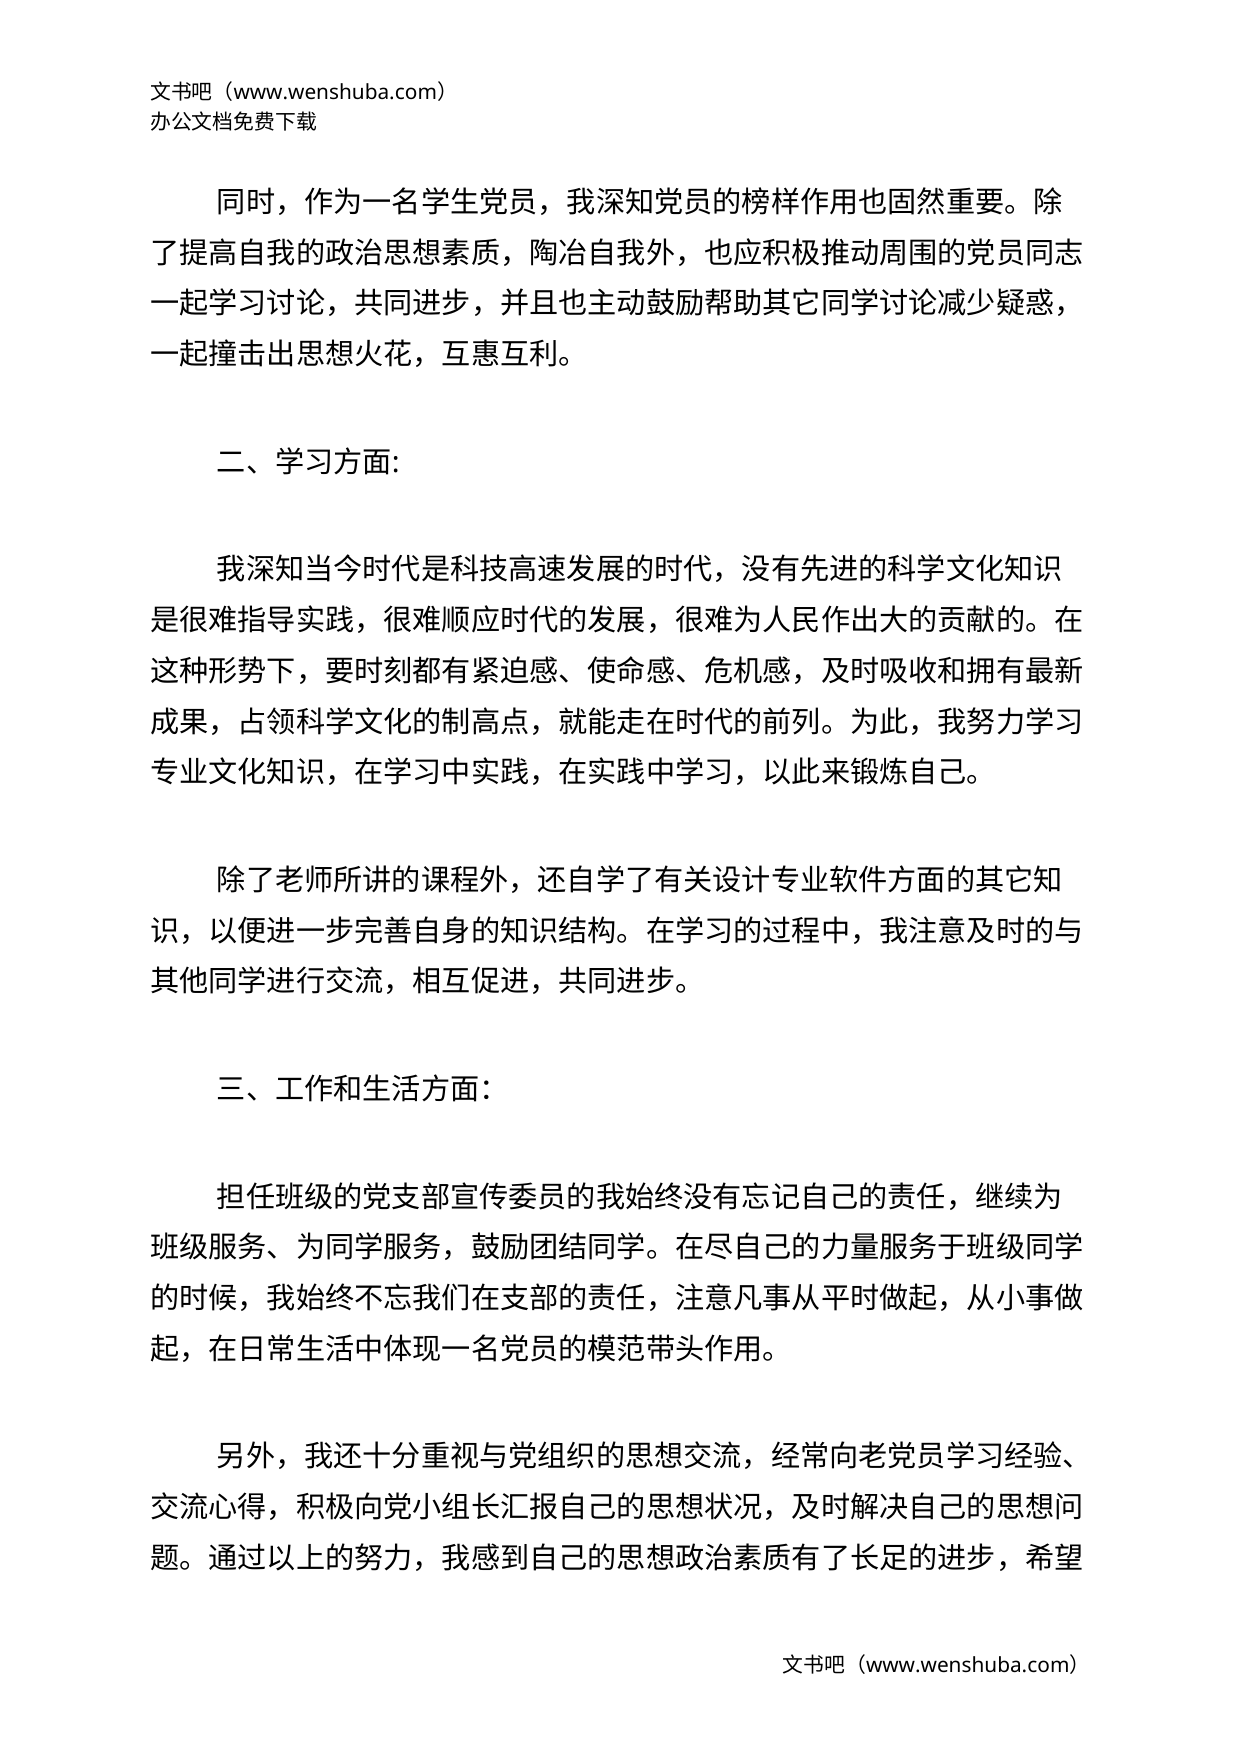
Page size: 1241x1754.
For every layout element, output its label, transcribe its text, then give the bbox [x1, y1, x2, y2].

text 同时，作为一名学生党员，我深知党员的榜样作用也固然重要。除了提高自我的政治思想素质，陶冶自我外，也应积极推动周围的党员同志一起学习讨论，共同进步，并且也主动鼓励帮助其它同学讨论减少疑惑，一起撞击出思想火花，互惠互利。 [150, 178, 1090, 373]
text 除了老师所讲的课程外，还自学了有关设计专业软件方面的其它知识，以便进一步完善自身的知识结构。在学习的过程中，我注意及时的与其他同学进行交流，相互促进，共同进步。 [150, 856, 1090, 1000]
text 二、学习方面: [150, 438, 1090, 481]
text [150, 1433, 1090, 1577]
text 担任班级的党支部宣传委员的我始终没有忘记自己的责任，继续为班级服务、为同学服务，鼓励团结同学。在尽自己的力量服务于班级同学的时候，我始终不忘我们在支部的责任，注意凡事从平时做起，从小事做起，在日常生活中体现一名党员的模范带头作用。 [150, 1173, 1090, 1368]
text 三、工作和生活方面： [150, 1066, 1090, 1108]
text 我深知当今时代是科技高速发展的时代，没有先进的科学文化知识是很难指导实践，很难顺应时代的发展，很难为人民作出大的贡献的。在这种形势下，要时刻都有紧迫感、使命感、危机感，及时吸收和拥有最新成果，占领科学文化的制高点，就能走在时代的前列。为此，我努力学习专业文化知识，在学习中实践，在实践中学习，以此来锻炼自己。 [150, 546, 1090, 791]
